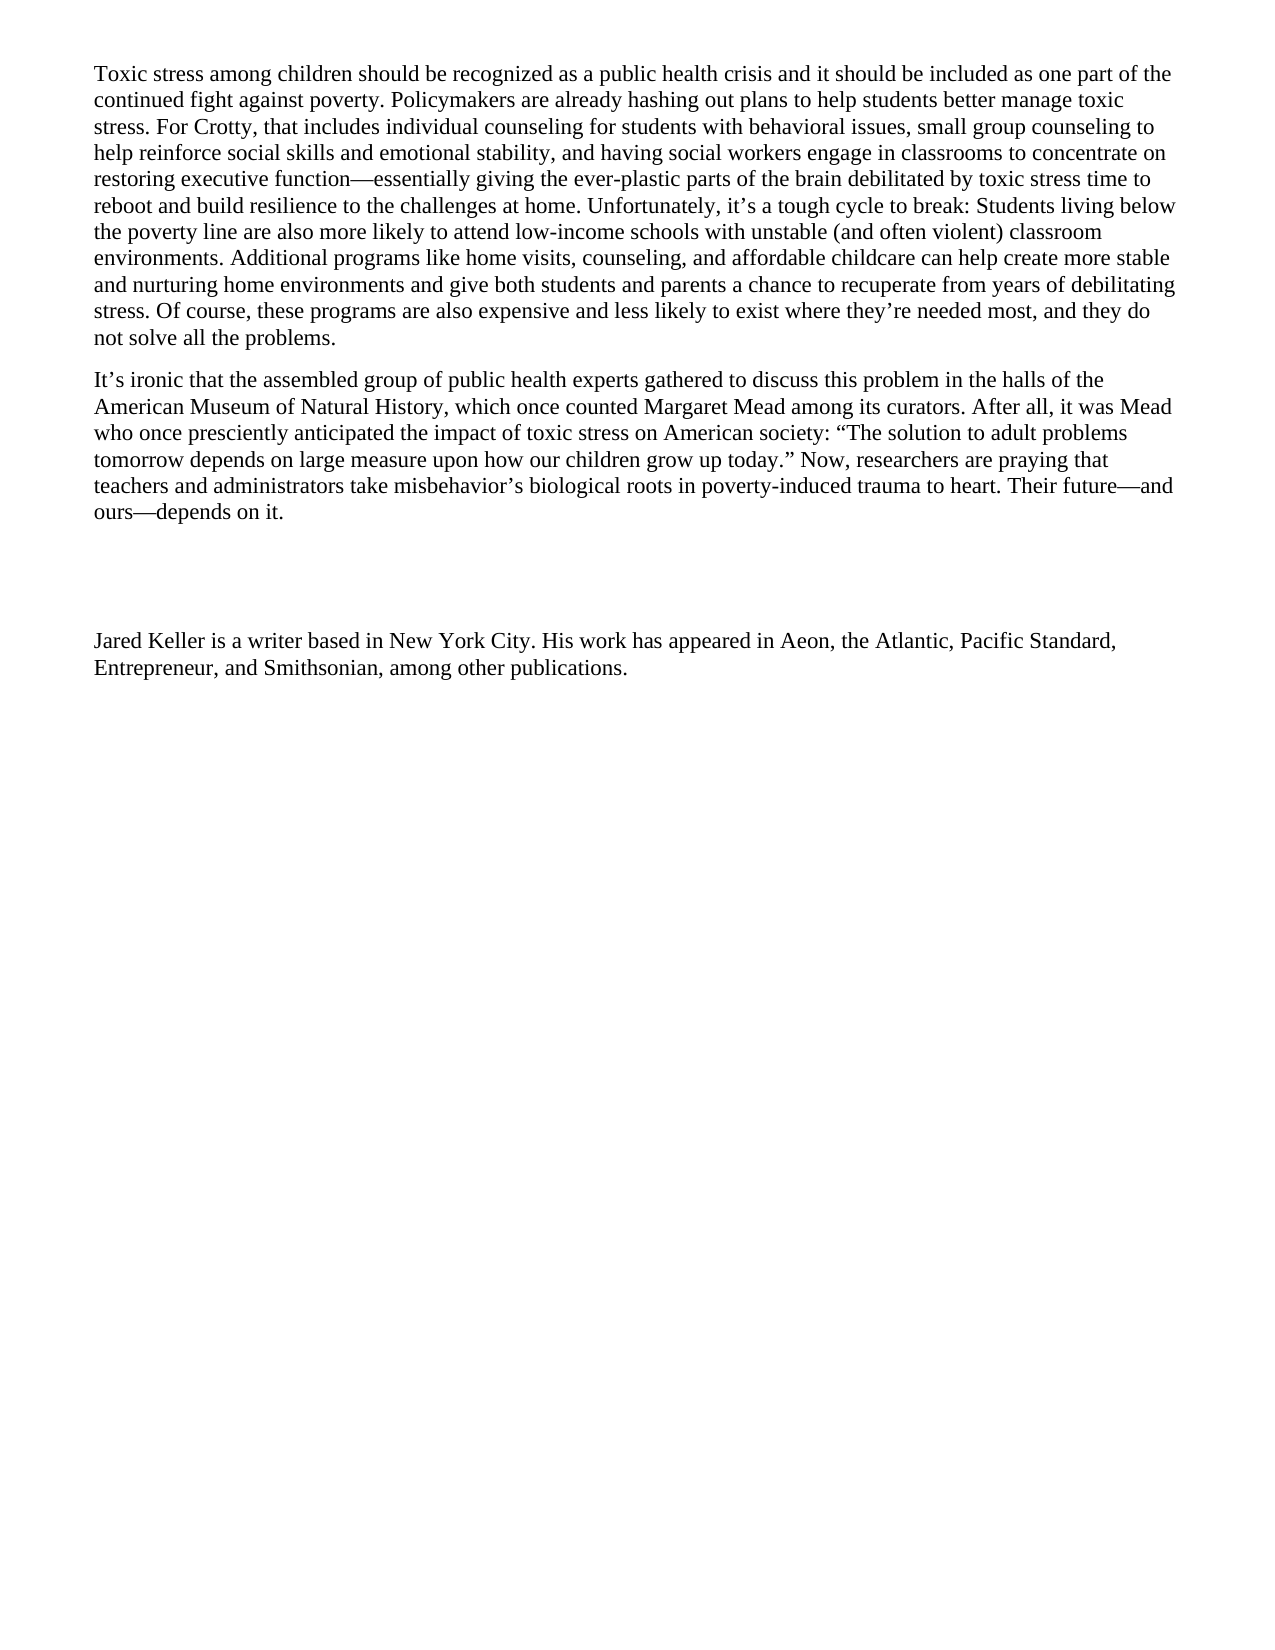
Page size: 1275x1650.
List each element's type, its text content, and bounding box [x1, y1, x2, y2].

text Toxic stress among children should be recognized as a public health crisis and it should be included as one part of the continued fight against poverty. Policymakers are already hashing out plans to help students better manage toxic stress. For Crotty, that includes individual counseling for students with behavioral issues, small group counseling to help reinforce social skills and emotional stability, and having social workers engage in classrooms to concentrate on restoring executive function—essentially giving the ever-plastic parts of the brain debilitated by toxic stress time to reboot and build resilience to the challenges at home. Unfortunately, it’s a tough cycle to break: Students living below the poverty line are also more likely to attend low-income schools with unstable (and often violent) classroom environments. Additional programs like home visits, counseling, and affordable childcare can help create more stable and nurturing home environments and give both students and parents a chance to recuperate from years of debilitating stress. Of course, these programs are also expensive and less likely to exist where they’re needed most, and they do not solve all the problems. [94, 60, 1185, 350]
text It’s ironic that the assembled group of public health experts gathered to discuss this problem in the halls of the American Museum of Natural History, which once counted Margaret Mead among its curators. After all, it was Mead who once presciently anticipated the impact of toxic stress on American society: “The solution to adult problems tomorrow depends on large measure upon how our children grow up today.” Now, researchers are praying that teachers and administrators take misbehavior’s biological roots in poverty-induced trauma to heart. Their future—and ours—depends on it. [94, 367, 1185, 525]
text Jared Keller is a writer based in New York City. His work has appeared in Aeon, the Atlantic, Pacific Standard, Entrepreneur, and Smithsonian, among other publications. [94, 627, 1185, 680]
